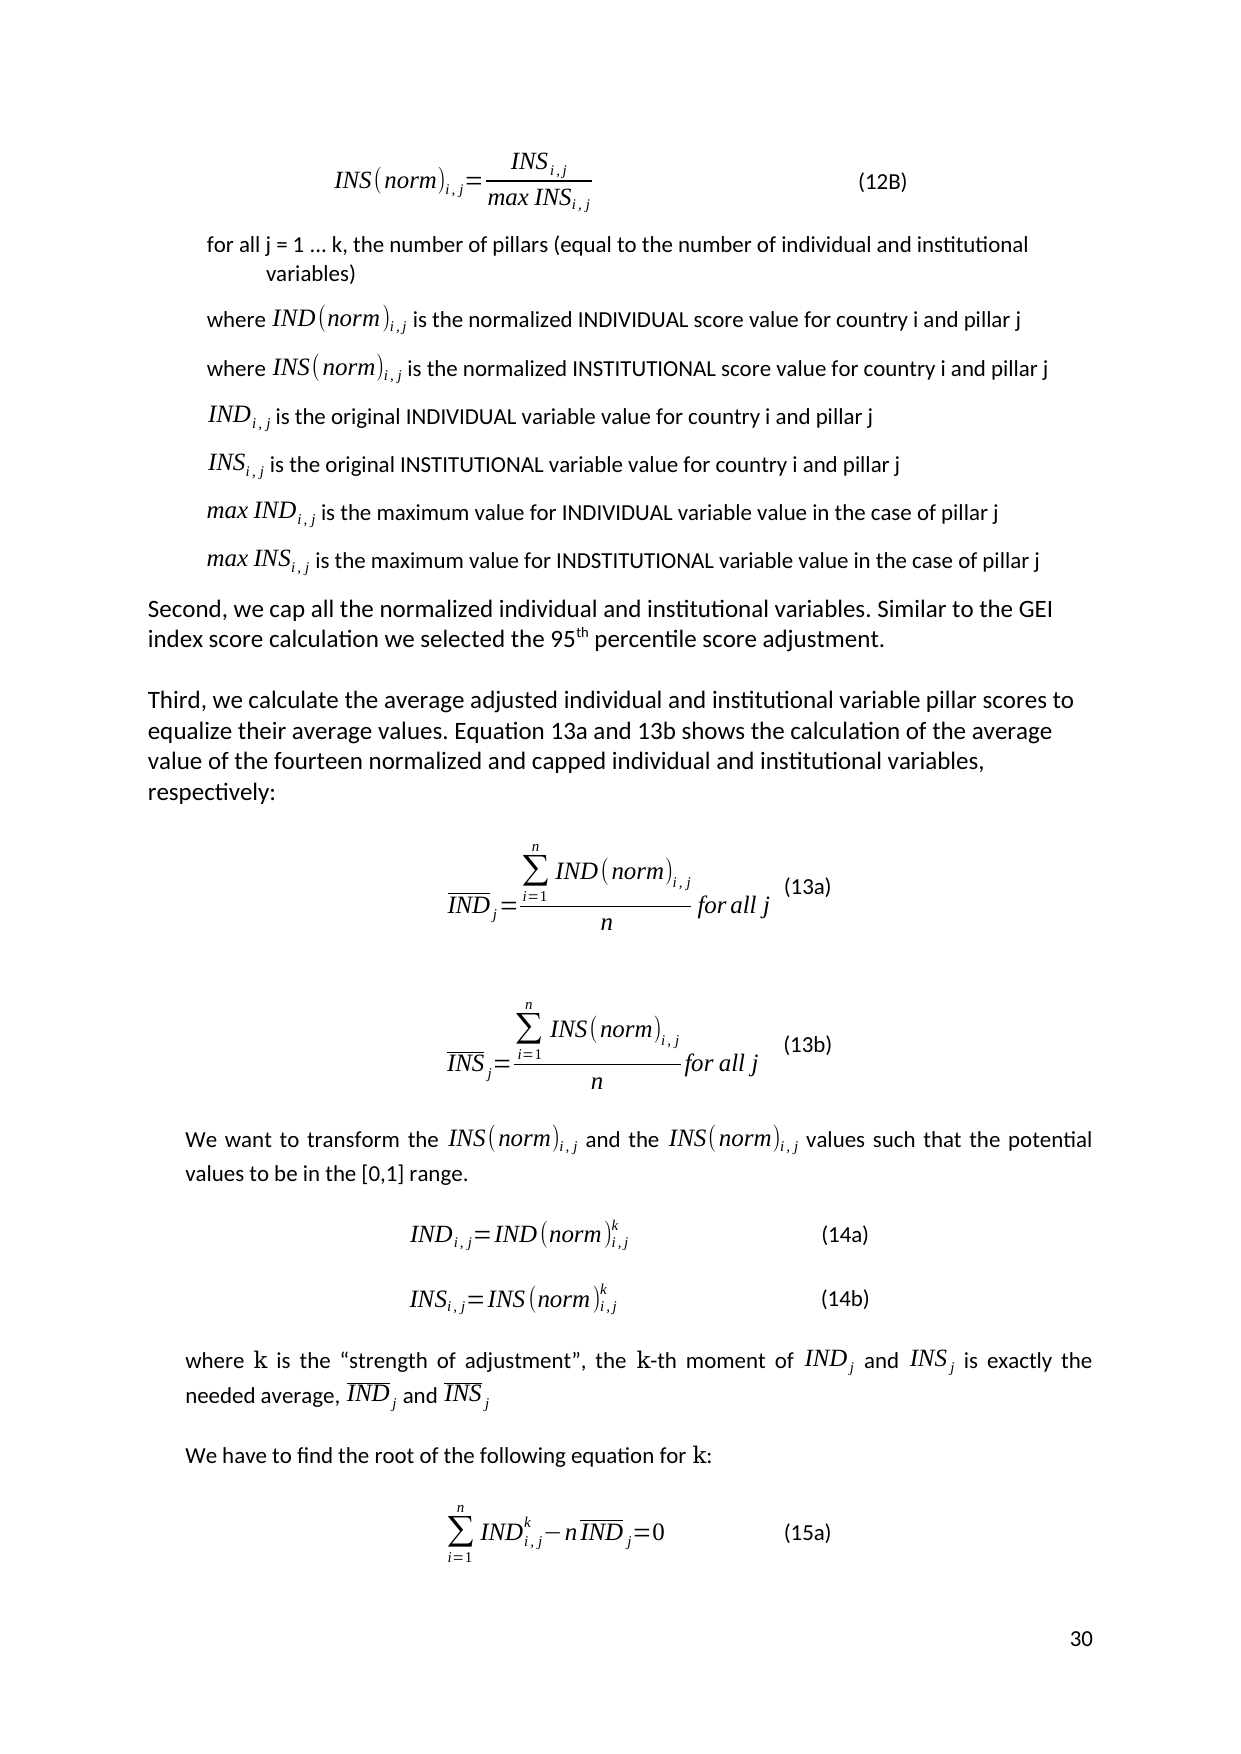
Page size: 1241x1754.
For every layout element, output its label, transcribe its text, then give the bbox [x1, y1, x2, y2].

text (15a) [185, 1498, 1093, 1565]
text We have to find the root of the following equation for k: [185, 1441, 1093, 1469]
text (14a) [185, 1216, 1093, 1251]
text We want to transform the and the values such that the potential values to be in the [0,1] range. [185, 1123, 1093, 1187]
text is the original INDIVIDUAL variable value for country i and pillar j [207, 401, 1093, 432]
text is the maximum value for INDSTITUTIONAL variable value in the case of pillar j [207, 545, 1093, 576]
text (13b) [185, 995, 1093, 1094]
text (12B) [148, 148, 1093, 214]
text (13a) [185, 837, 1093, 936]
text where is the normalized INSTITUTIONAL score value for country i and pillar j [207, 352, 1093, 384]
text is the maximum value for INDIVIDUAL variable value in the case of pillar j [207, 497, 1093, 528]
text Second, we cap all the normalized individual and institutional variables. Similar to the GEI index score calculation we selected the 95th percentile score adjustment. [148, 593, 1093, 654]
text for all j = 1 ... k, the number of pillars (equal to the number of individual and institutional variables) [207, 231, 1093, 287]
text Third, we calculate the average adjusted individual and institutional variable pillar scores to equalize their average values. Equation 13a and 13b shows the calculation of the average value of the fourteen normalized and capped individual and institutional variables, respectively: [148, 684, 1093, 806]
text (14b) [185, 1280, 1093, 1315]
text where k is the “strength of adjustment”, the k-th moment of and is exactly the needed average, and [185, 1344, 1093, 1411]
text where is the normalized INDIVIDUAL score value for country i and pillar j [207, 303, 1093, 335]
text is the original INSTITUTIONAL variable value for country i and pillar j [207, 449, 1093, 480]
